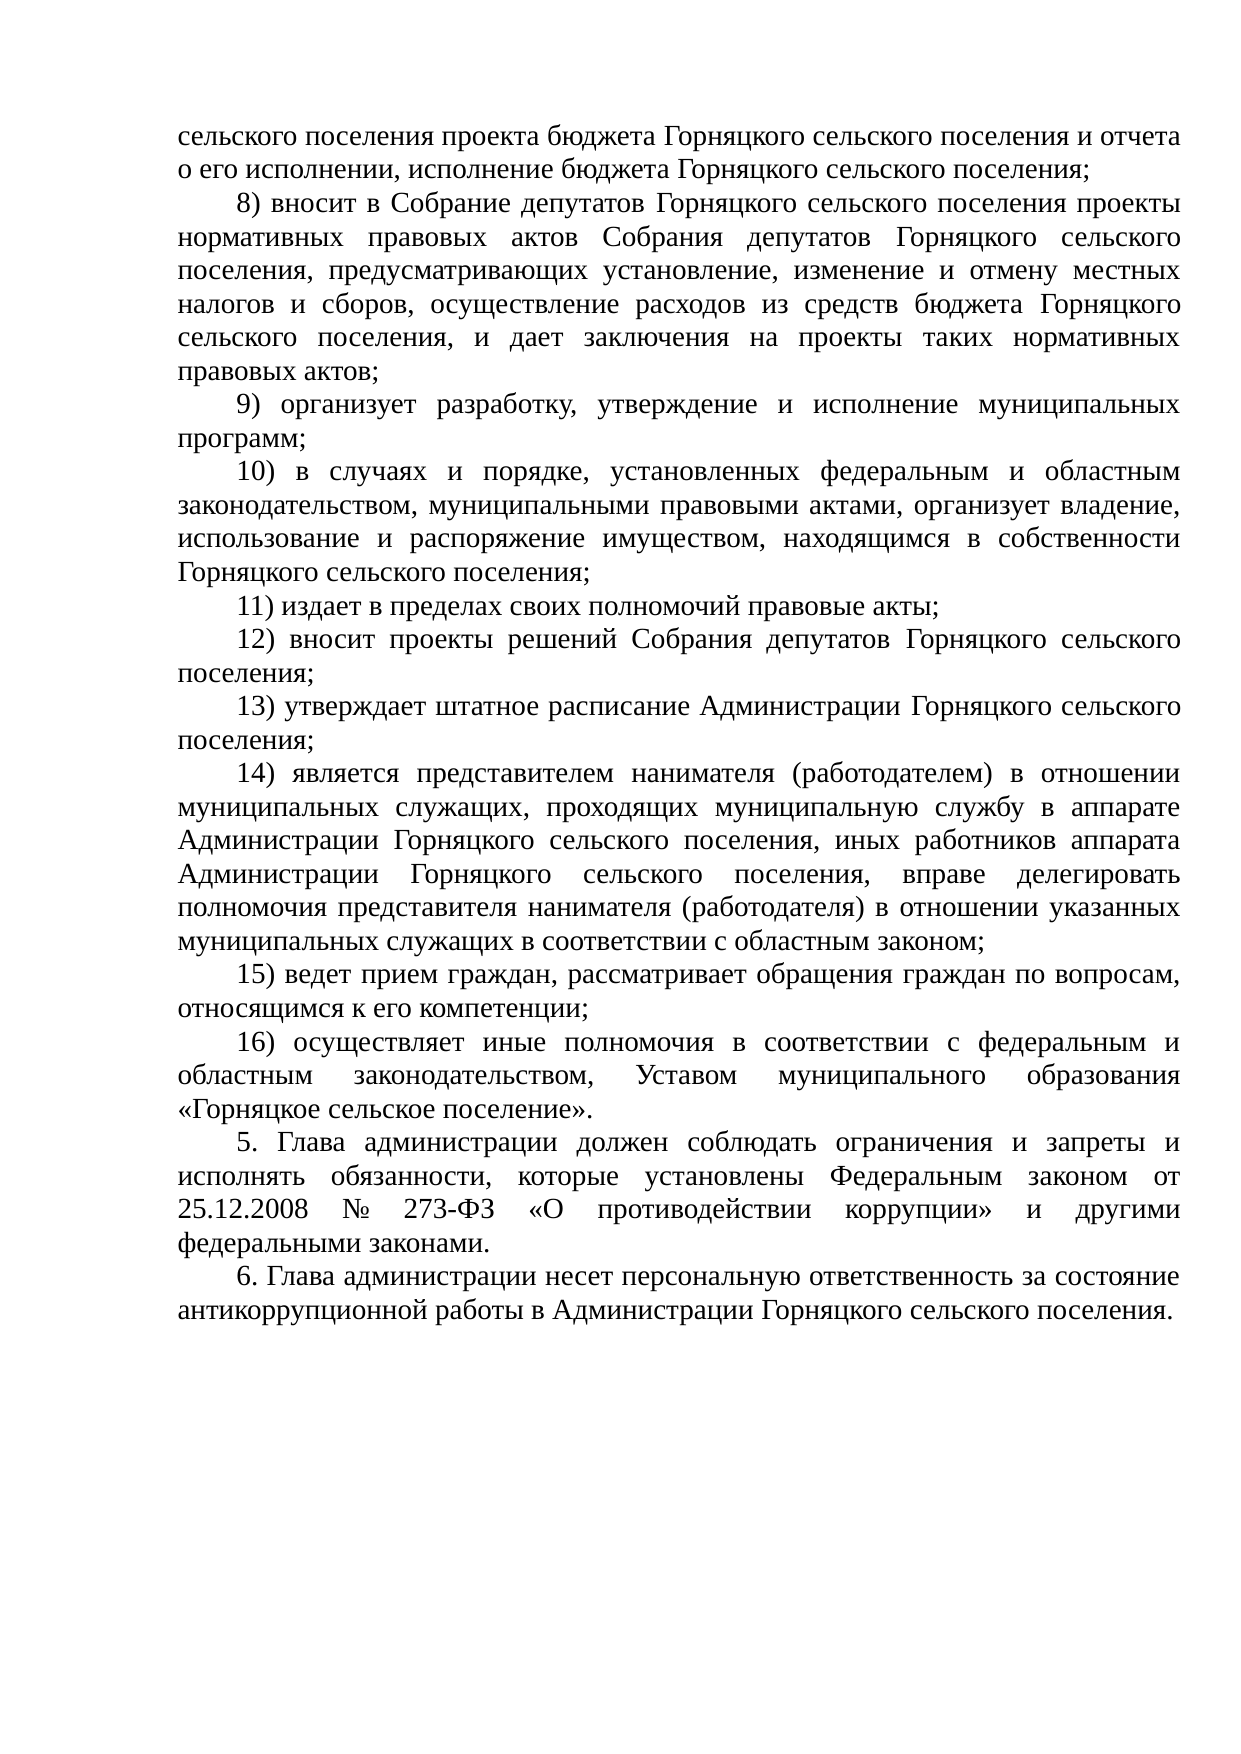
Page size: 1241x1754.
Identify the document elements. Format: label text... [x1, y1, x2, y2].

text 11) издает в пределах своих полномочий правовые акты; [177, 588, 1181, 621]
text 9) организует разработку, утверждение и исполнение муниципальных программ; [177, 386, 1181, 453]
text 13) утверждает штатное расписание Администрации Горняцкого сельского поселения; [177, 688, 1181, 755]
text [177, 118, 1181, 185]
text 15) ведет прием граждан, рассматривает обращения граждан по вопросам, относящимся к его компетенции; [177, 957, 1181, 1024]
text 6. Глава администрации несет персональную ответственность за состояние антикоррупционной работы в Администрации Горняцкого сельского поселения. [177, 1258, 1181, 1326]
text 12) вносит проекты решений Собрания депутатов Горняцкого сельского поселения; [177, 621, 1181, 688]
text 5. Глава администрации должен соблюдать ограничения и запреты и исполнять обязанности, которые установлены Федеральным законом от 25.12.2008 № 273-ФЗ «О противодействии коррупции» и другими федеральными законами. [177, 1124, 1181, 1258]
text 14) является представителем нанимателя (работодателем) в отношении муниципальных служащих, проходящих муниципальную службу в аппарате Администрации Горняцкого сельского поселения, иных работников аппарата Администрации Горняцкого сельского поселения, вправе делегировать полномочия представителя нанимателя (работодателя) в отношении указанных муниципальных служащих в соответствии с областным законом; [177, 755, 1181, 957]
text 8) вносит в Собрание депутатов Горняцкого сельского поселения проекты нормативных правовых актов Собрания депутатов Горняцкого сельского поселения, предусматривающих установление, изменение и отмену местных налогов и сборов, осуществление расходов из средств бюджета Горняцкого сельского поселения, и дает заключения на проекты таких нормативных правовых актов; [177, 185, 1181, 386]
text 16) осуществляет иные полномочия в соответствии с федеральным и областным законодательством, Уставом муниципального образования «Горняцкое сельское поселение». [177, 1024, 1181, 1124]
text 10) в случаях и порядке, установленных федеральным и областным законодательством, муниципальными правовыми актами, организует владение, использование и распоряжение имуществом, находящимся в собственности Горняцкого сельского поселения; [177, 453, 1181, 588]
